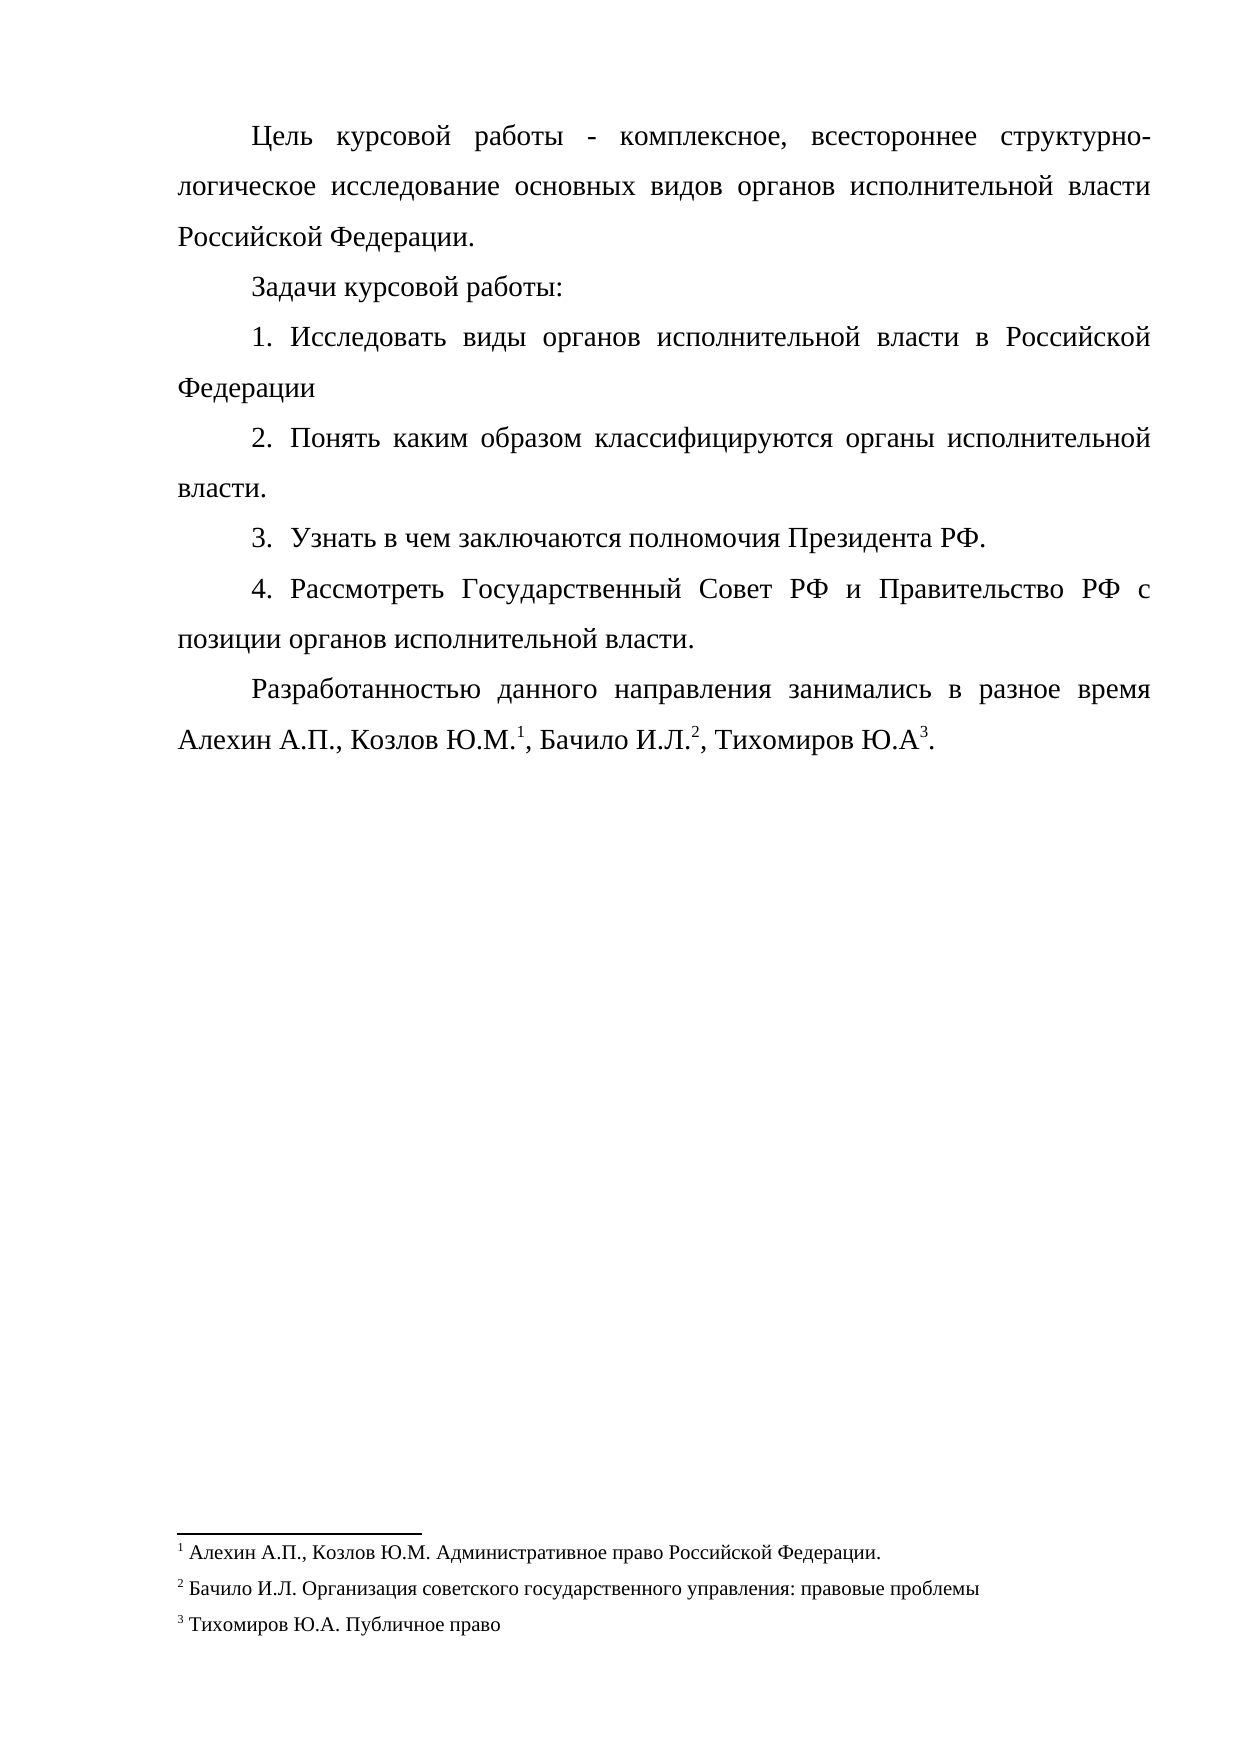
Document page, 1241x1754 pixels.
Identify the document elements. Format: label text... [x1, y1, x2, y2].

text Задачи курсовой работы: [177, 269, 1152, 303]
text Цель курсовой работы - комплексное, всестороннее структурно-логическое исследование основных видов органов исполнительной власти Российской Федерации. [177, 118, 1152, 252]
list Исследовать виды органов исполнительной власти в Российской Федерации [177, 319, 1152, 403]
list Узнать в чем заключаются полномочия Президента РФ. [177, 521, 1152, 554]
text Разработанностью данного направления занимались в разное время Алехин А.П., Козлов Ю.М., Бачило И.Л., Тихомиров Ю.А. [177, 672, 1152, 755]
list Понять каким образом классифицируются органы исполнительной власти. [177, 420, 1152, 504]
list Рассмотреть Государственный Совет РФ и Правительство РФ с позиции органов исполнительной власти. [177, 571, 1152, 655]
